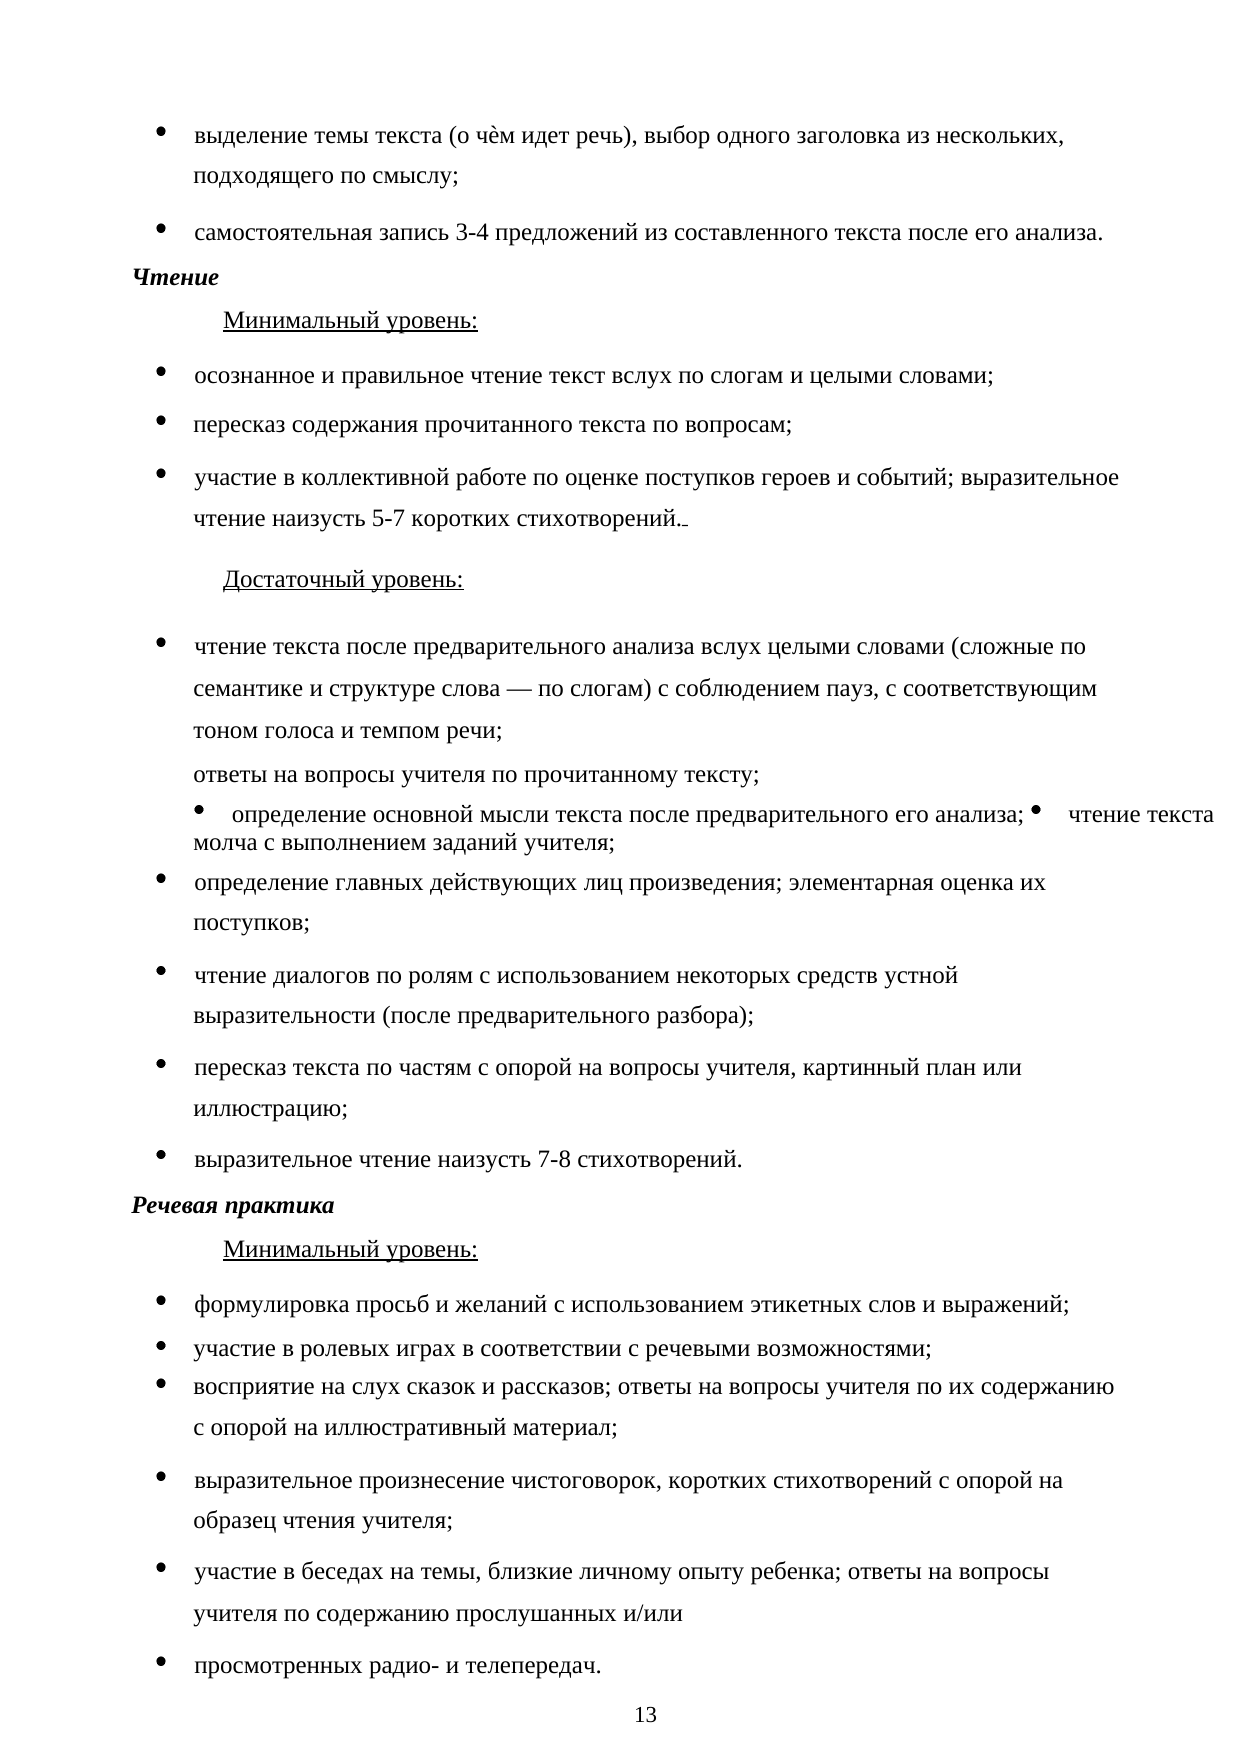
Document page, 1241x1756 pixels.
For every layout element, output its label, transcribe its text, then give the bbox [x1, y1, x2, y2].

text самостоятельная запись 3-4 предложений из составленного текста после его анализа. [156, 209, 1240, 246]
text выразительное произнесение чистоговорок, коротких стихотворений с опорой на образец чтения учителя; [156, 1457, 1065, 1534]
picture [155, 860, 179, 891]
text осознанное и правильное чтение текст вслух по слогам и целыми словами; пересказ содержания прочитанного текста по вопросам; [156, 352, 999, 438]
picture [155, 112, 179, 144]
picture [155, 1281, 179, 1313]
picture [155, 454, 179, 486]
text выделение темы текста (о чѐм идет речь), выбор одного заголовка из нескольких, подходящего по смыслу; [156, 112, 1122, 189]
text ответы на вопросы учителя по прочитанному тексту; [193, 759, 1240, 788]
text определение основной мысли текста после предварительного его анализа; чтение текста молча с выполнением заданий учителя; [193, 791, 1240, 856]
text Минимальный уровень: [223, 305, 1240, 334]
text с опорой на иллюстративный материал; [193, 1412, 1240, 1441]
text участие в беседах на темы, близкие личному опыту ребенка; ответы на вопросы учителя по содержанию прослушанных и/или [156, 1549, 1086, 1627]
text участие в коллективной работе по оценке поступков героев и событий; выразительное чтение наизусть 5-7 коротких стихотворений. [156, 455, 1124, 532]
subtitle Чтение [131, 262, 1240, 291]
text определение главных действующих лиц произведения; элементарная оценка их поступков; [156, 860, 1086, 936]
picture [155, 1457, 179, 1489]
text Достаточный уровень: [223, 564, 1240, 592]
text чтение текста после предварительного анализа вслух целыми словами (сложные по семантике и структуре слова ― по слогам) с соблюдением пауз, с соответствующим тоном голоса и темпом речи; [156, 624, 1122, 743]
picture [155, 1136, 179, 1167]
text пересказ текста по частям с опорой на вопросы учителя, картинный план или иллюстрацию; [156, 1045, 1086, 1122]
picture [155, 352, 179, 384]
picture [155, 1364, 179, 1396]
text восприятие на слух сказок и рассказов; ответы на вопросы учителя по их содержанию [193, 1377, 1240, 1399]
picture [1030, 791, 1054, 822]
picture [155, 1548, 179, 1580]
subtitle Речевая практика [131, 1191, 1240, 1219]
picture [155, 1643, 179, 1674]
text выразительное чтение наизусть 7-8 стихотворений. [156, 1136, 1240, 1172]
picture [155, 623, 179, 655]
picture [155, 209, 179, 241]
text Минимальный уровень: [223, 1234, 1240, 1263]
text чтение диалогов по ролям с использованием некоторых средств устной выразительности (после предварительного разбора); [156, 952, 1086, 1029]
picture [155, 1045, 179, 1076]
text просмотренных радио- и телепередач. [156, 1643, 1240, 1679]
picture [193, 791, 217, 822]
picture [155, 401, 179, 433]
picture [155, 952, 179, 983]
text формулировка просьб и желаний с использованием этикетных слов и выражений; участие в ролевых играх в соответствии с речевыми возможностями; [156, 1281, 1072, 1362]
